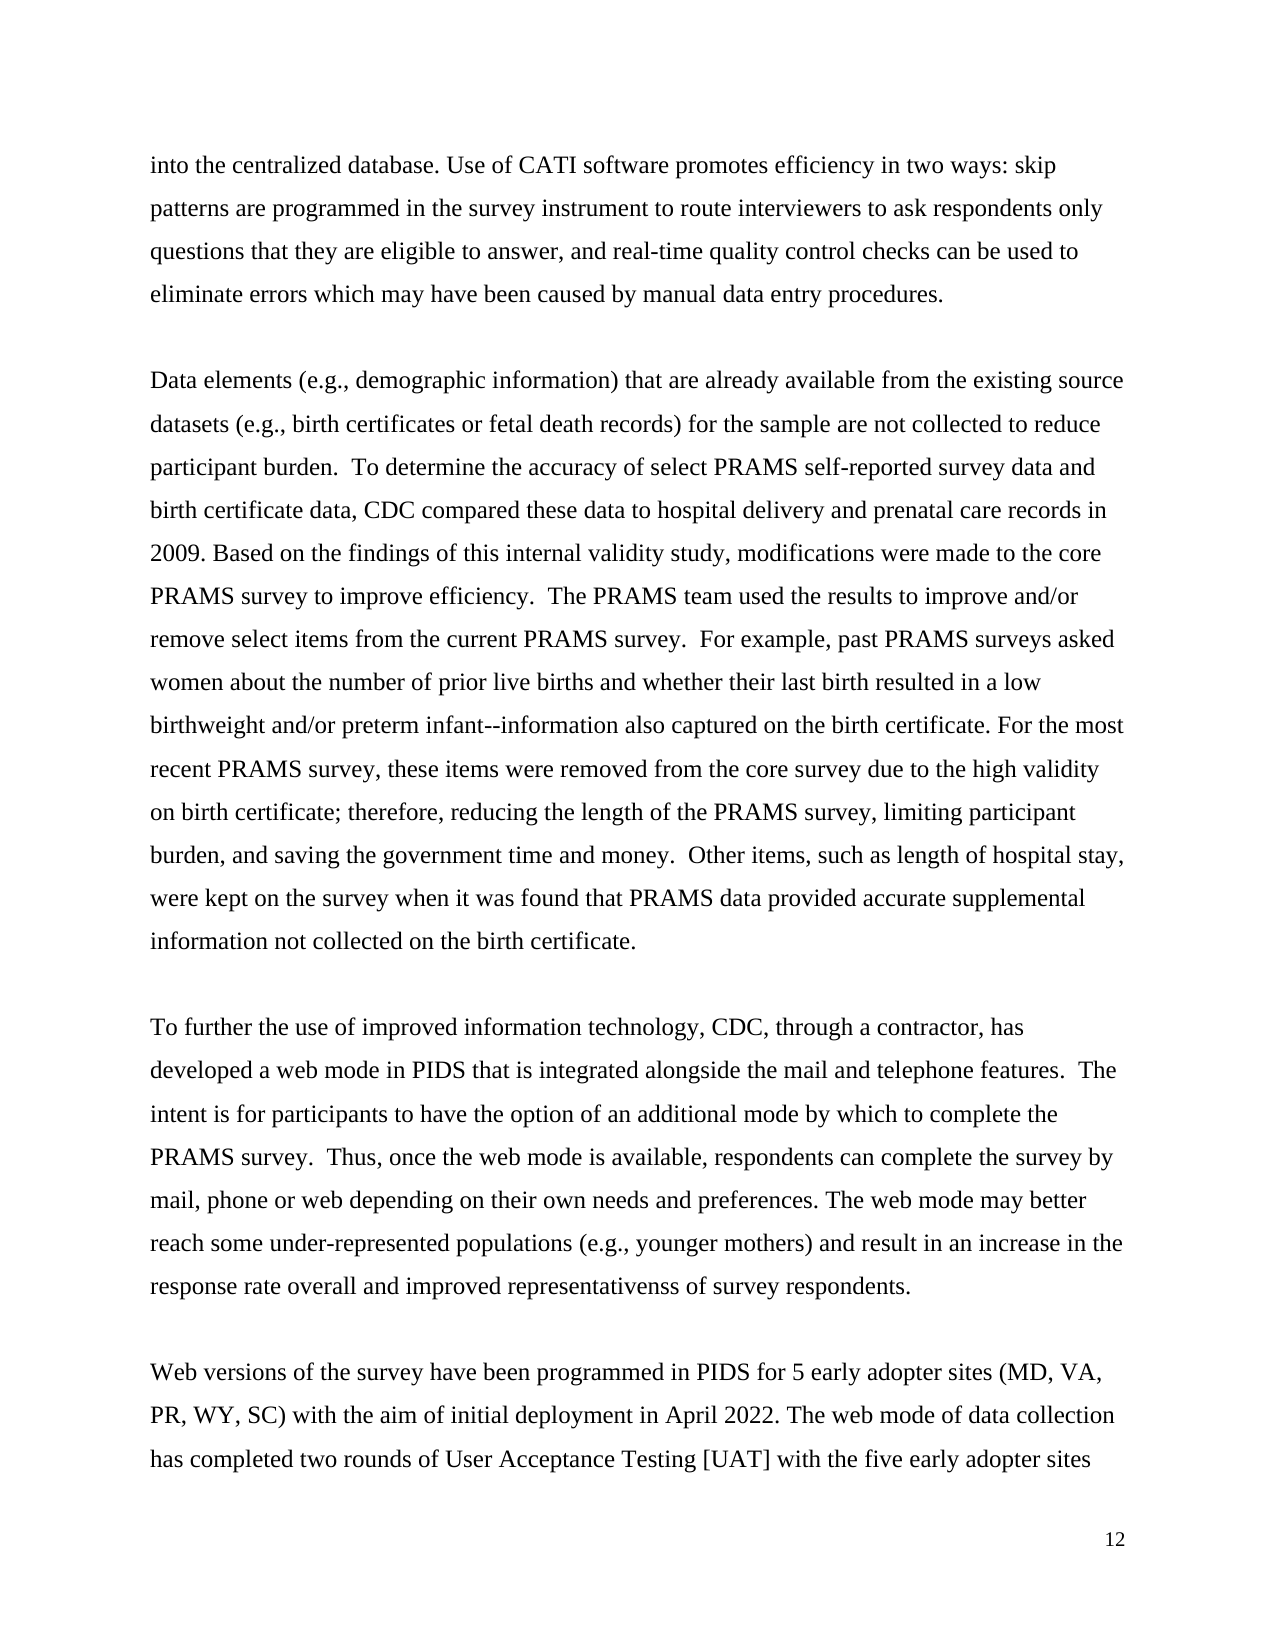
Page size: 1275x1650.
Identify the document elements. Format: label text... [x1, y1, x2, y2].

text To further the use of improved information technology, CDC, through a contractor, has developed a web mode in PIDS that is integrated alongside the mail and telephone features. The intent is for participants to have the option of an additional mode by which to complete the PRAMS survey. Thus, once the web mode is available, respondents can complete the survey by mail, phone or web depending on their own needs and preferences. The web mode may better reach some under-represented populations (e.g., younger mothers) and result in an increase in the response rate overall and improved representativenss of survey respondents. [150, 1012, 1125, 1300]
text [150, 1357, 1125, 1472]
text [150, 150, 1125, 308]
text Data elements (e.g., demographic information) that are already available from the existing source datasets (e.g., birth certificates or fetal death records) for the sample are not collected to reduce participant burden. To determine the accuracy of select PRAMS self-reported survey data and birth certificate data, CDC compared these data to hospital delivery and prenatal care records in 2009. Based on the findings of this internal validity study, modifications were made to the core PRAMS survey to improve efficiency. The PRAMS team used the results to improve and/or remove select items from the current PRAMS survey. For example, past PRAMS surveys asked women about the number of prior live births and whether their last birth resulted in a low birthweight and/or preterm infant--information also captured on the birth certificate. For the most recent PRAMS survey, these items were removed from the core survey due to the high validity on birth certificate; therefore, reducing the length of the PRAMS survey, limiting participant burden, and saving the government time and money. Other items, such as length of hospital stay, were kept on the survey when it was found that PRAMS data provided accurate supplemental information not collected on the birth certificate. [150, 366, 1125, 955]
